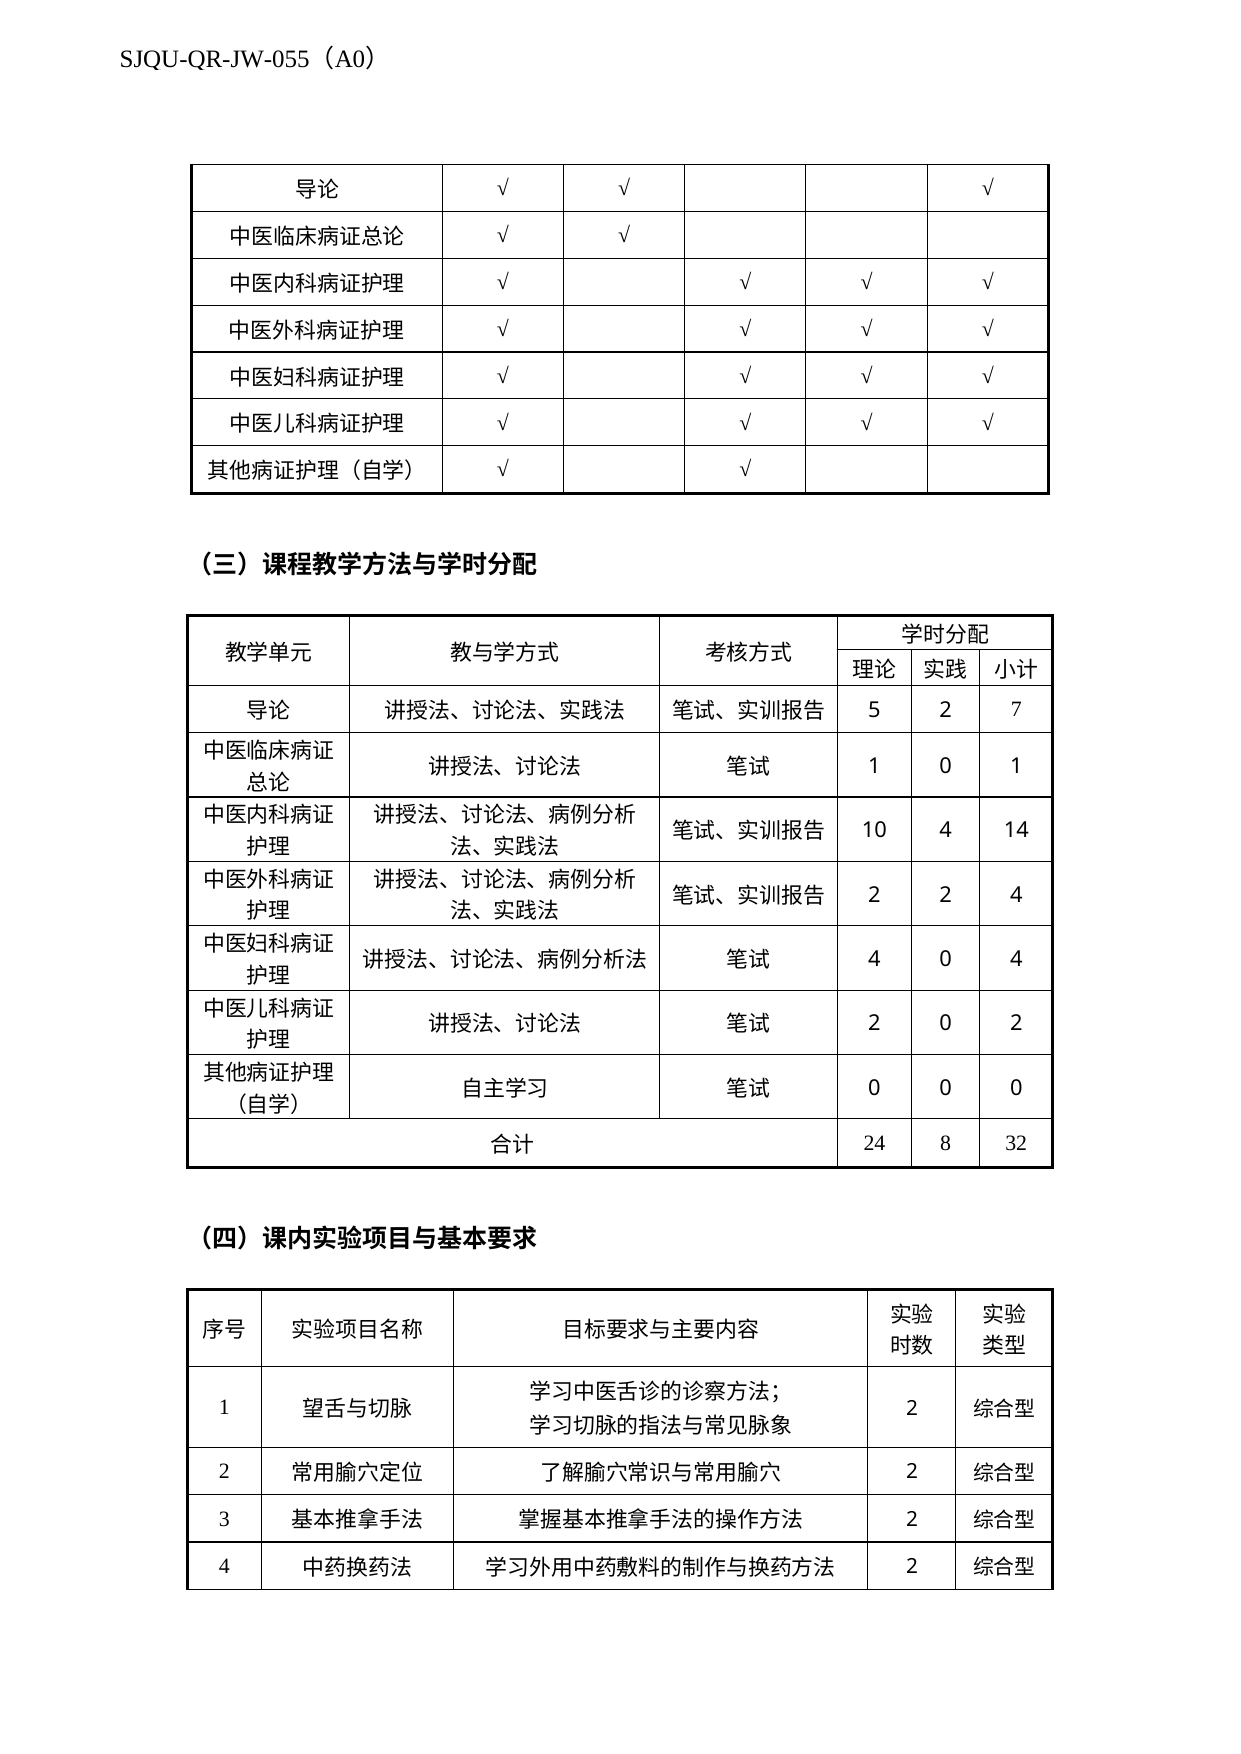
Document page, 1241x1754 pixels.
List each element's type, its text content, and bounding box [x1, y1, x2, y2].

table_header 序号 [189, 1291, 261, 1366]
table_cell 4 [912, 798, 979, 861]
table_cell [928, 212, 1047, 258]
table_header 考核方式 [660, 617, 837, 685]
table_cell 中医内科病证护理 [193, 259, 442, 304]
table_cell 2 [912, 686, 979, 732]
table_cell 掌握基本推拿手法的操作方法 [454, 1495, 867, 1541]
table_cell [806, 212, 927, 258]
table_cell 2 [868, 1543, 955, 1589]
table_cell 中医临床病证总论 [193, 212, 442, 258]
table_cell 2 [912, 862, 979, 925]
table_cell 中医妇科病证护理 [189, 926, 349, 989]
table_cell √ [443, 259, 563, 304]
table_cell 2 [980, 991, 1051, 1054]
table_header 目标要求与主要内容 [454, 1291, 867, 1366]
table_cell 自主学习 [350, 1055, 659, 1118]
table_cell 了解腧穴常识与常用腧穴 [454, 1448, 867, 1494]
table_cell √ [685, 446, 805, 492]
table_cell 导论 [189, 686, 349, 732]
table_cell [685, 165, 805, 211]
table_cell 中医外科病证护理 [189, 862, 349, 925]
table_header 教学单元 [189, 617, 349, 685]
table_cell 笔试 [660, 926, 837, 989]
table_cell 导论 [193, 165, 442, 211]
table_cell 笔试、实训报告 [660, 798, 837, 861]
table_cell 综合型 [956, 1495, 1051, 1541]
table_cell 综合型 [956, 1448, 1051, 1494]
table_cell 0 [912, 991, 979, 1054]
table_cell 常用腧穴定位 [262, 1448, 453, 1494]
table_cell 7 [980, 686, 1051, 732]
table_cell 32 [980, 1119, 1051, 1166]
table_cell 笔试、实训报告 [660, 862, 837, 925]
table_cell 综合型 [956, 1543, 1051, 1589]
table_cell 2 [838, 991, 911, 1054]
table_cell [806, 165, 927, 211]
table_header 教与学方式 [350, 617, 659, 685]
table_cell 望舌与切脉 [262, 1367, 453, 1447]
table_cell 小计 [980, 650, 1051, 685]
table_header 实验项目名称 [262, 1291, 453, 1366]
table_cell 讲授法、讨论法、病例分析法、实践法 [350, 862, 659, 925]
table_cell √ [443, 165, 563, 211]
table_cell [806, 446, 927, 492]
table_cell √ [928, 165, 1047, 211]
table_cell 2 [868, 1448, 955, 1494]
table_cell 4 [838, 926, 911, 989]
table_cell 4 [980, 926, 1051, 989]
table_cell 讲授法、讨论法 [350, 991, 659, 1054]
table_cell 1 [980, 733, 1051, 796]
table_cell 基本推拿手法 [262, 1495, 453, 1541]
table_cell 讲授法、讨论法、实践法 [350, 686, 659, 732]
table_cell 综合型 [956, 1367, 1051, 1447]
table_cell √ [443, 446, 563, 492]
table_header 实验 类型 [956, 1291, 1051, 1366]
table_cell 笔试 [660, 991, 837, 1054]
table_cell 中医外科病证护理 [193, 306, 442, 351]
table_cell 笔试 [660, 1055, 837, 1118]
table_cell 2 [868, 1495, 955, 1541]
table_cell 0 [980, 1055, 1051, 1118]
table_cell 1 [838, 733, 911, 796]
table_cell √ [806, 399, 927, 445]
table_cell √ [443, 353, 563, 398]
table_cell √ [685, 353, 805, 398]
table_cell 笔试、实训报告 [660, 686, 837, 732]
table_cell √ [928, 353, 1047, 398]
table_header 实验 时数 [868, 1291, 955, 1366]
table_cell [564, 259, 684, 304]
table_cell [685, 212, 805, 258]
table_cell 学习外用中药敷料的制作与换药方法 [454, 1543, 867, 1589]
table_cell √ [443, 399, 563, 445]
table_cell 讲授法、讨论法 [350, 733, 659, 796]
table_cell 24 [838, 1119, 911, 1166]
table_cell 合计 [189, 1119, 837, 1166]
table_cell [564, 399, 684, 445]
table_cell √ [928, 306, 1047, 351]
table_cell √ [928, 399, 1047, 445]
table_cell 10 [838, 798, 911, 861]
table_cell √ [806, 306, 927, 351]
table_cell 中药换药法 [262, 1543, 453, 1589]
table_cell 0 [912, 733, 979, 796]
table_cell 0 [838, 1055, 911, 1118]
table_cell [564, 353, 684, 398]
table_cell 实践 [912, 650, 979, 685]
text （四）课内实验项目与基本要求 [187, 1203, 1053, 1271]
table_cell 3 [189, 1495, 261, 1541]
table_cell 5 [838, 686, 911, 732]
table_cell 讲授法、讨论法、病例分析法 [350, 926, 659, 989]
table_cell 2 [868, 1367, 955, 1447]
table_cell [564, 446, 684, 492]
table_cell √ [685, 306, 805, 351]
table_cell √ [443, 212, 563, 258]
table_cell 其他病证护理（自学） [193, 446, 442, 492]
table_cell 中医临床病证总论 [189, 733, 349, 796]
table_cell 学习中医舌诊的诊察方法； 学习切脉的指法与常见脉象 [454, 1367, 867, 1447]
table_cell √ [928, 259, 1047, 304]
table_cell 中医儿科病证护理 [193, 399, 442, 445]
table_cell 4 [189, 1543, 261, 1589]
table_header 学时分配 [838, 617, 1051, 649]
table_cell [928, 446, 1047, 492]
table_cell √ [685, 259, 805, 304]
table_cell √ [806, 259, 927, 304]
table_cell 其他病证护理（自学） [189, 1055, 349, 1118]
table_cell 4 [980, 862, 1051, 925]
table_cell 8 [912, 1119, 979, 1166]
table_cell 1 [189, 1367, 261, 1447]
table_cell 0 [912, 926, 979, 989]
table_cell √ [564, 212, 684, 258]
table_cell 中医儿科病证护理 [189, 991, 349, 1054]
table_cell 笔试 [660, 733, 837, 796]
table_cell 2 [189, 1448, 261, 1494]
table_cell √ [806, 353, 927, 398]
table_cell 中医内科病证护理 [189, 798, 349, 861]
table_cell √ [443, 306, 563, 351]
table_cell 中医妇科病证护理 [193, 353, 442, 398]
text （三）课程教学方法与学时分配 [187, 529, 1053, 597]
table_cell 讲授法、讨论法、病例分析法、实践法 [350, 798, 659, 861]
table_cell 0 [912, 1055, 979, 1118]
table_cell √ [685, 399, 805, 445]
table_cell √ [564, 165, 684, 211]
table_cell 理论 [838, 650, 911, 685]
table_cell 14 [980, 798, 1051, 861]
table_cell 2 [838, 862, 911, 925]
table_cell [564, 306, 684, 351]
